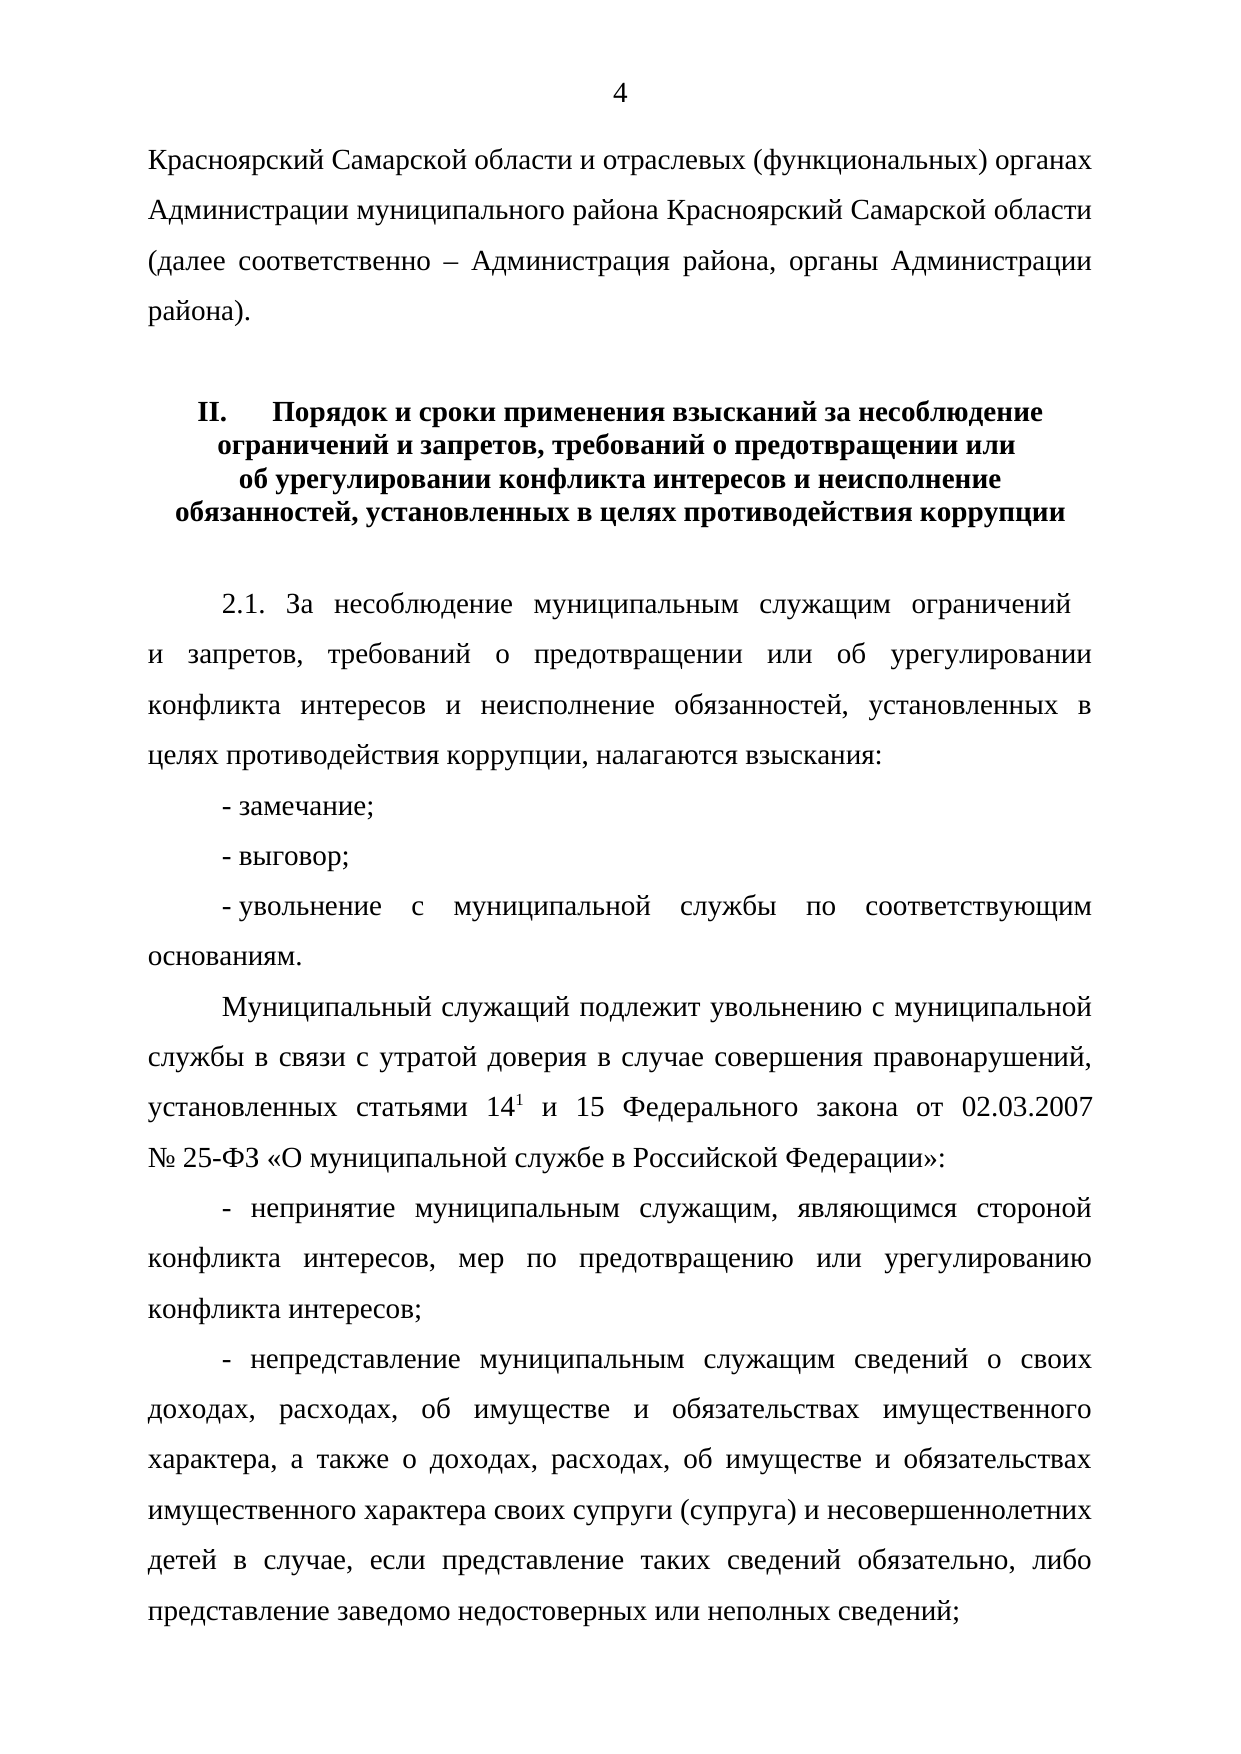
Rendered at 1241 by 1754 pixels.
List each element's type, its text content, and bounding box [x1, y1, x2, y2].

text - выговор; [148, 838, 1093, 871]
list Порядок и сроки применения взысканий за несоблюдение ограничений и запретов, требований о предотвращении или об урегулировании конфликта интересов и неисполнение обязанностей, установленных в целях противодействия коррупции [148, 394, 1093, 528]
text Муниципальный служащий подлежит увольнению с муниципальной службы в связи с утратой доверия в случае совершения правонарушений, установленных статьями 141 и 15 Федерального закона от 02.03.2007 № 25-ФЗ «О муниципальной службе в Российской Федерации»: [148, 989, 1093, 1173]
text - увольнение с муниципальной службы по соответствующим основаниям. [148, 888, 1093, 972]
text 2.1. За несоблюдение муниципальным служащим ограничений и запретов, требований о предотвращении или об урегулировании конфликта интересов и неисполнение обязанностей, установленных в целях противодействия коррупции, налагаются взыскания: [148, 586, 1093, 771]
text - непредставление муниципальным служащим сведений о своих доходах, расходах, об имуществе и обязательствах имущественного характера, а также о доходах, расходах, об имуществе и обязательствах имущественного характера своих супруги (супруга) и несовершеннолетних детей в случае, если представление таких сведений обязательно, либо представление заведомо недостоверных или неполных сведений; [148, 1341, 1093, 1626]
text - замечание; [148, 788, 1093, 821]
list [148, 142, 1093, 327]
text - непринятие муниципальным служащим, являющимся стороной конфликта интересов, мер по предотвращению или урегулированию конфликта интересов; [148, 1190, 1093, 1324]
